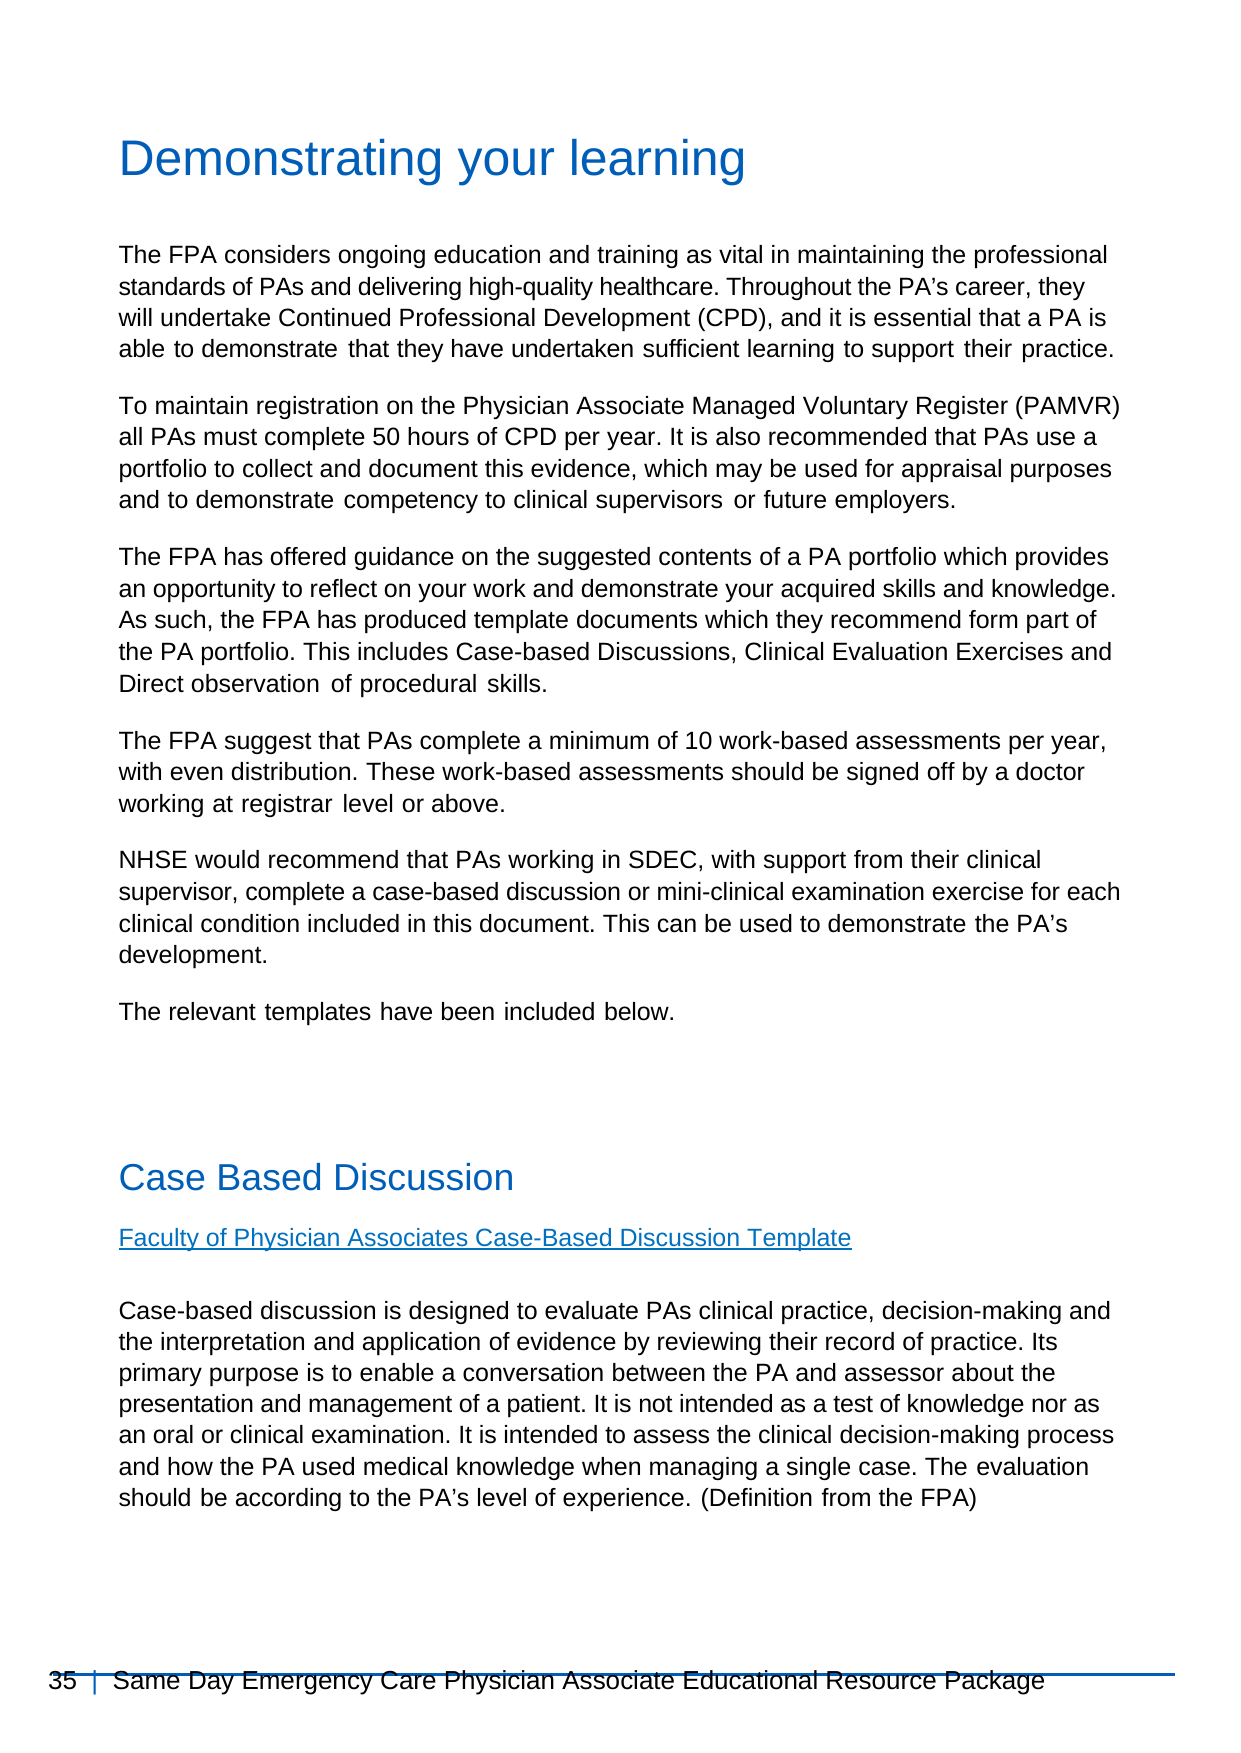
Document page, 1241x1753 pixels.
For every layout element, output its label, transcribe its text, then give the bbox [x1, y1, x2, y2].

text The FPA has offered guidance on the suggested contents of a PA portfolio which provides an opportunity to reflect on your work and demonstrate your acquired skills and knowledge. As such, the FPA has produced template documents which they recommend form part of the PA portfolio. This includes Case-based Discussions, Clinical Evaluation Exercises and Direct observation of procedural skills. [118, 542, 1122, 697]
text The FPA considers ongoing education and training as vital in maintaining the professional standards of PAs and delivering high-quality healthcare. Throughout the PA’s career, they will undertake Continued Professional Development (CPD), and it is essential that a PA is able to demonstrate that they have undertaken sufficient learning to support their practice. [118, 241, 1122, 362]
text The FPA suggest that PAs complete a minimum of 10 work-based assessments per year, with even distribution. These work-based assessments should be signed off by a doctor working at registrar level or above. [118, 726, 1123, 817]
text To maintain registration on the Physician Associate Managed Voluntary Register (PAMVR) all PAs must complete 50 hours of CPD per year. It is also recommended that PAs use a portfolio to collect and document this evidence, which may be used for appraisal purposes and to demonstrate competency to clinical supervisors or future employers. [118, 391, 1124, 514]
subtitle Case Based Discussion [118, 1155, 1194, 1198]
text Case-based discussion is designed to evaluate PAs clinical practice, decision-making and the interpretation and application of evidence by reviewing their record of practice. Its primary purpose is to enable a conversation between the PA and assessor about the presentation and management of a patient. It is not intended as a test of knowledge nor as an oral or clinical examination. It is intended to assess the clinical decision-making process and how the PA used medical knowledge when managing a single case. The evaluation should be according to the PA’s level of experience. (Definition from the FPA) [118, 1296, 1122, 1511]
subtitle Demonstrating your learning [118, 129, 1194, 186]
text Faculty of Physician Associates Case-Based Discussion Template [118, 1223, 1194, 1252]
text NHSE would recommend that PAs working in SDEC, with support from their clinical supervisor, complete a case-based discussion or mini-clinical examination exercise for each clinical condition included in this document. This can be used to demonstrate the PA’s development. [118, 846, 1123, 969]
text The relevant templates have been included below. [118, 997, 1194, 1026]
